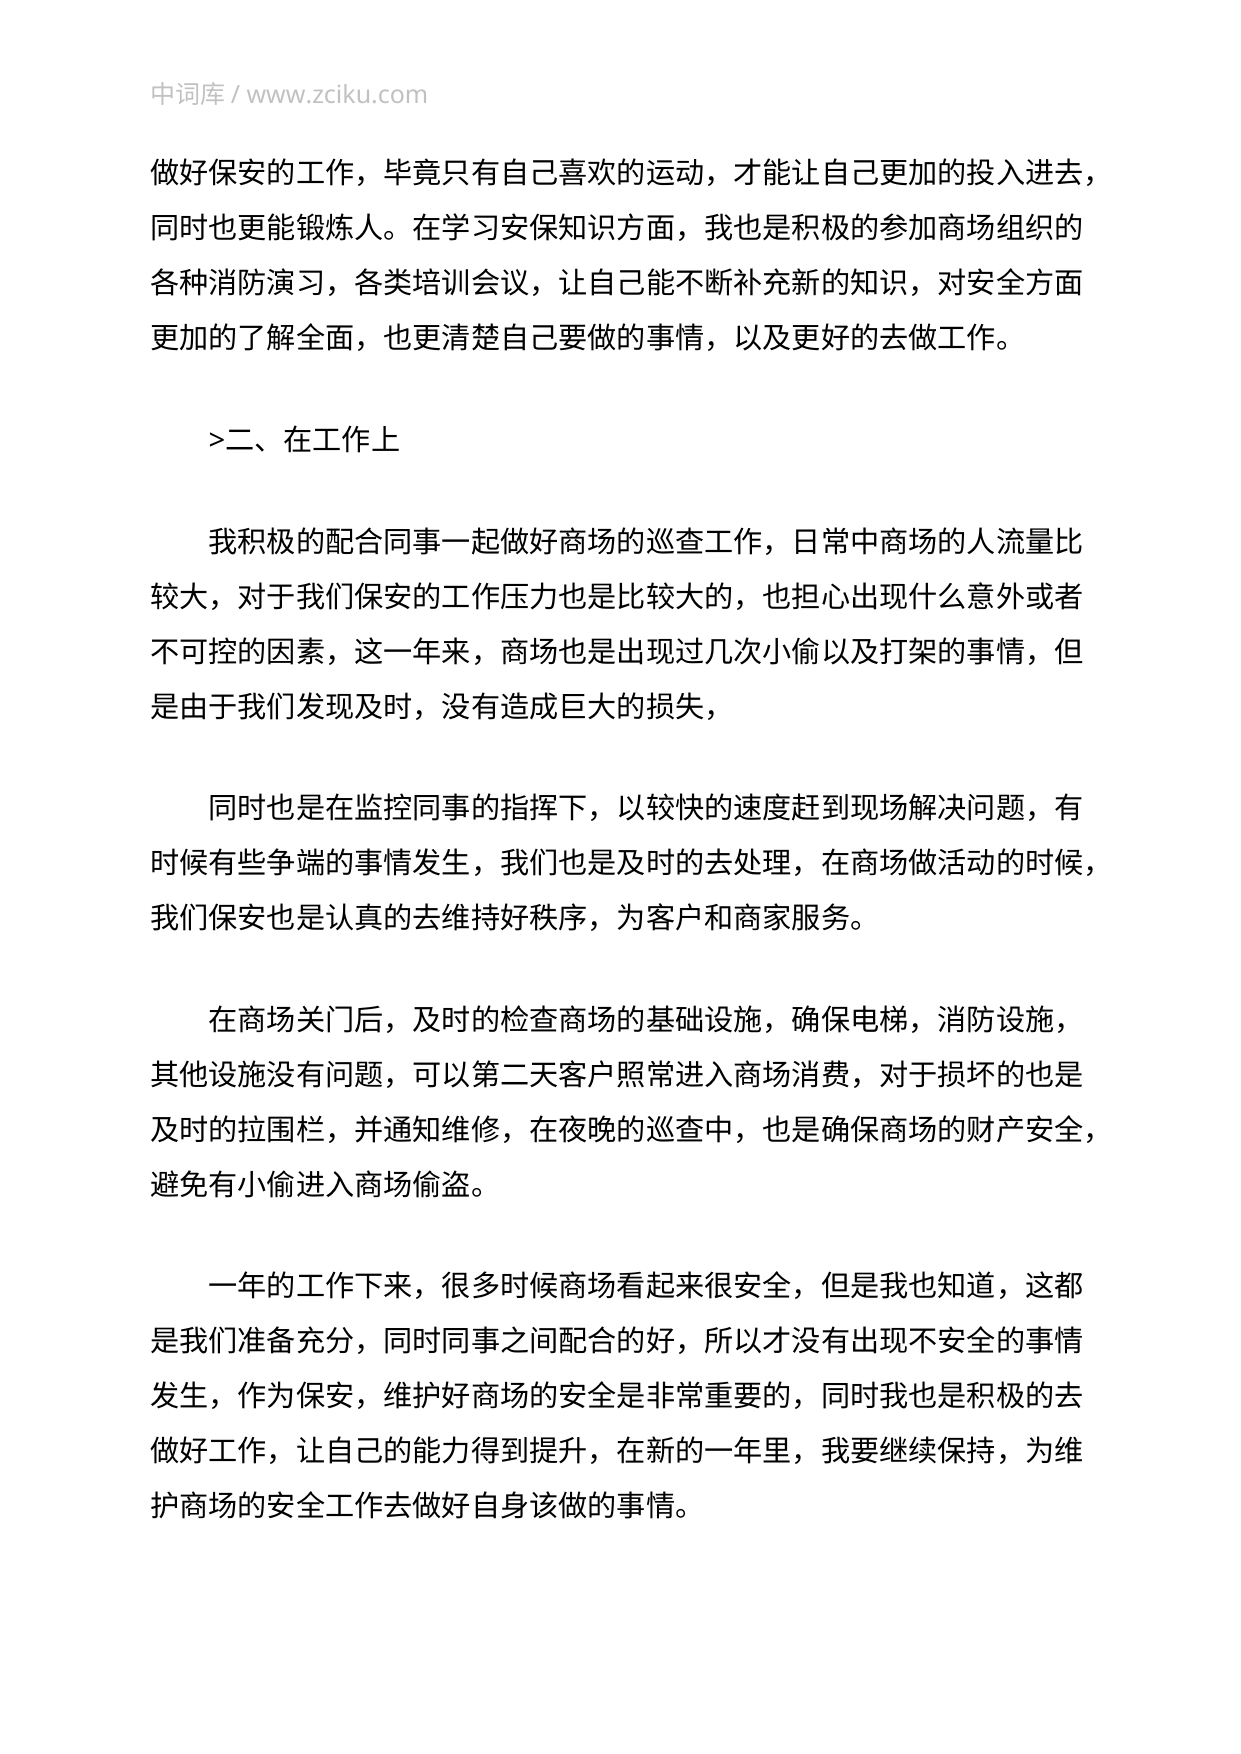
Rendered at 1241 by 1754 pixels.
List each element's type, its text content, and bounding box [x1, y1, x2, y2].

text 同时也是在监控同事的指挥下，以较快的速度赶到现场解决问题，有时候有些争端的事情发生，我们也是及时的去处理，在商场做活动的时候，我们保安也是认真的去维持好秩序，为客户和商家服务。 [150, 785, 1090, 937]
text 我积极的配合同事一起做好商场的巡查工作，日常中商场的人流量比较大，对于我们保安的工作压力也是比较大的，也担心出现什么意外或者不可控的因素，这一年来，商场也是出现过几次小偷以及打架的事情，但是由于我们发现及时，没有造成巨大的损失， [150, 518, 1090, 725]
text 一年的工作下来，很多时候商场看起来很安全，但是我也知道，这都是我们准备充分，同时同事之间配合的好，所以才没有出现不安全的事情发生，作为保安，维护好商场的安全是非常重要的，同时我也是积极的去做好工作，让自己的能力得到提升，在新的一年里，我要继续保持，为维护商场的安全工作去做好自身该做的事情。 [150, 1263, 1090, 1525]
text 在商场关门后，及时的检查商场的基础设施，确保电梯，消防设施，其他设施没有问题，可以第二天客户照常进入商场消费，对于损坏的也是及时的拉围栏，并通知维修，在夜晚的巡查中，也是确保商场的财产安全，避免有小偷进入商场偷盗。 [150, 996, 1090, 1203]
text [150, 150, 1090, 357]
text >二、在工作上 [150, 416, 1090, 459]
